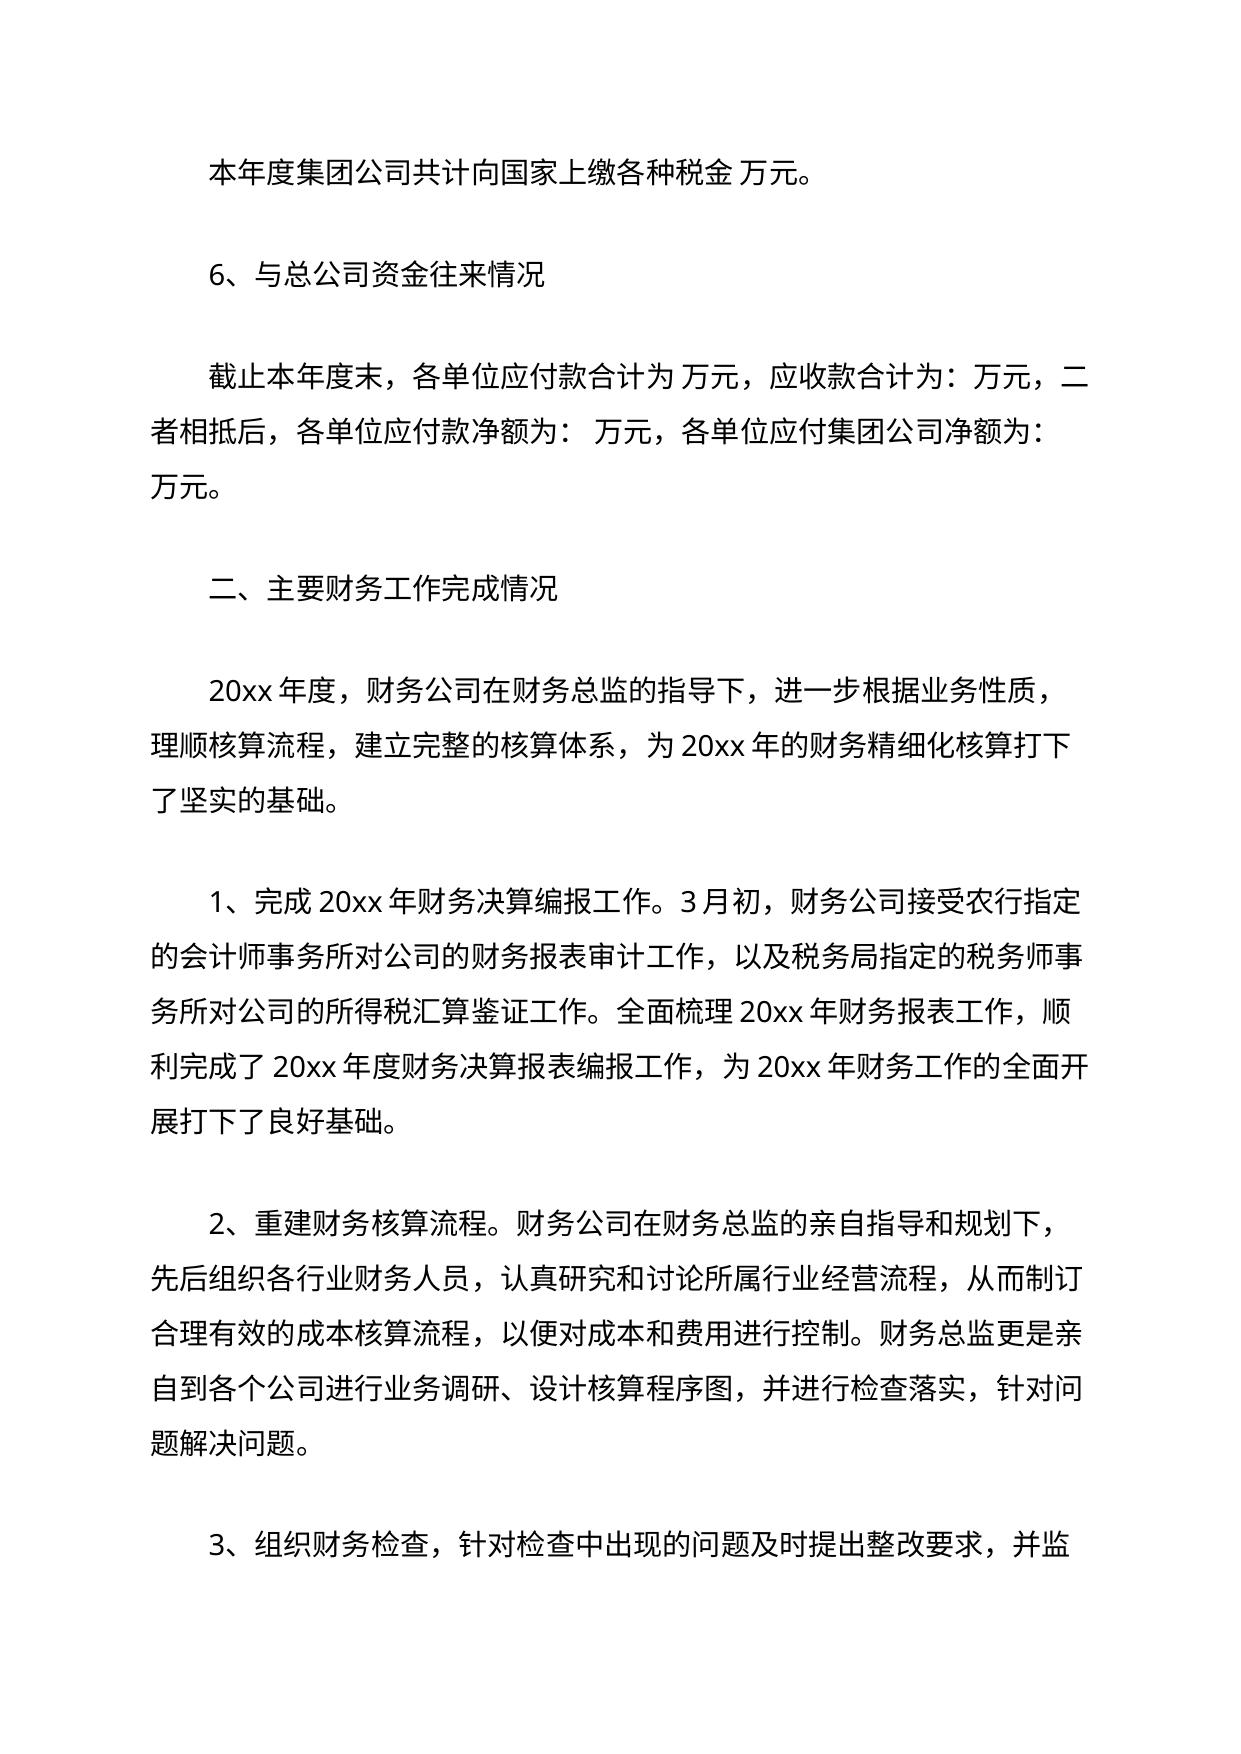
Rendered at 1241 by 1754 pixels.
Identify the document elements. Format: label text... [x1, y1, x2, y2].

text 二、主要财务工作完成情况 [150, 565, 1090, 608]
text 1、完成20xx年财务决算编报工作。3月初，财务公司接受农行指定的会计师事务所对公司的财务报表审计工作，以及税务局指定的税务师事务所对公司的所得税汇算鉴证工作。全面梳理20xx年财务报表工作，顺利完成了20xx年度财务决算报表编报工作，为20xx年财务工作的全面开展打下了良好基础。 [150, 879, 1090, 1141]
text 截止本年度末，各单位应付款合计为 万元，应收款合计为：万元，二者相抵后，各单位应付款净额为： 万元，各单位应付集团公司净额为： 万元。 [150, 354, 1090, 506]
text 2、重建财务核算流程。财务公司在财务总监的亲自指导和规划下，先后组织各行业财务人员，认真研究和讨论所属行业经营流程，从而制订合理有效的成本核算流程，以便对成本和费用进行控制。财务总监更是亲自到各个公司进行业务调研、设计核算程序图，并进行检查落实，针对问题解决问题。 [150, 1201, 1090, 1462]
text 本年度集团公司共计向国家上缴各种税金 万元。 [150, 150, 1090, 192]
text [150, 1522, 1090, 1564]
text 6、与总公司资金往来情况 [150, 252, 1090, 294]
text 20xx年度，财务公司在财务总监的指导下，进一步根据业务性质，理顺核算流程，建立完整的核算体系，为20xx年的财务精细化核算打下了坚实的基础。 [150, 667, 1090, 819]
